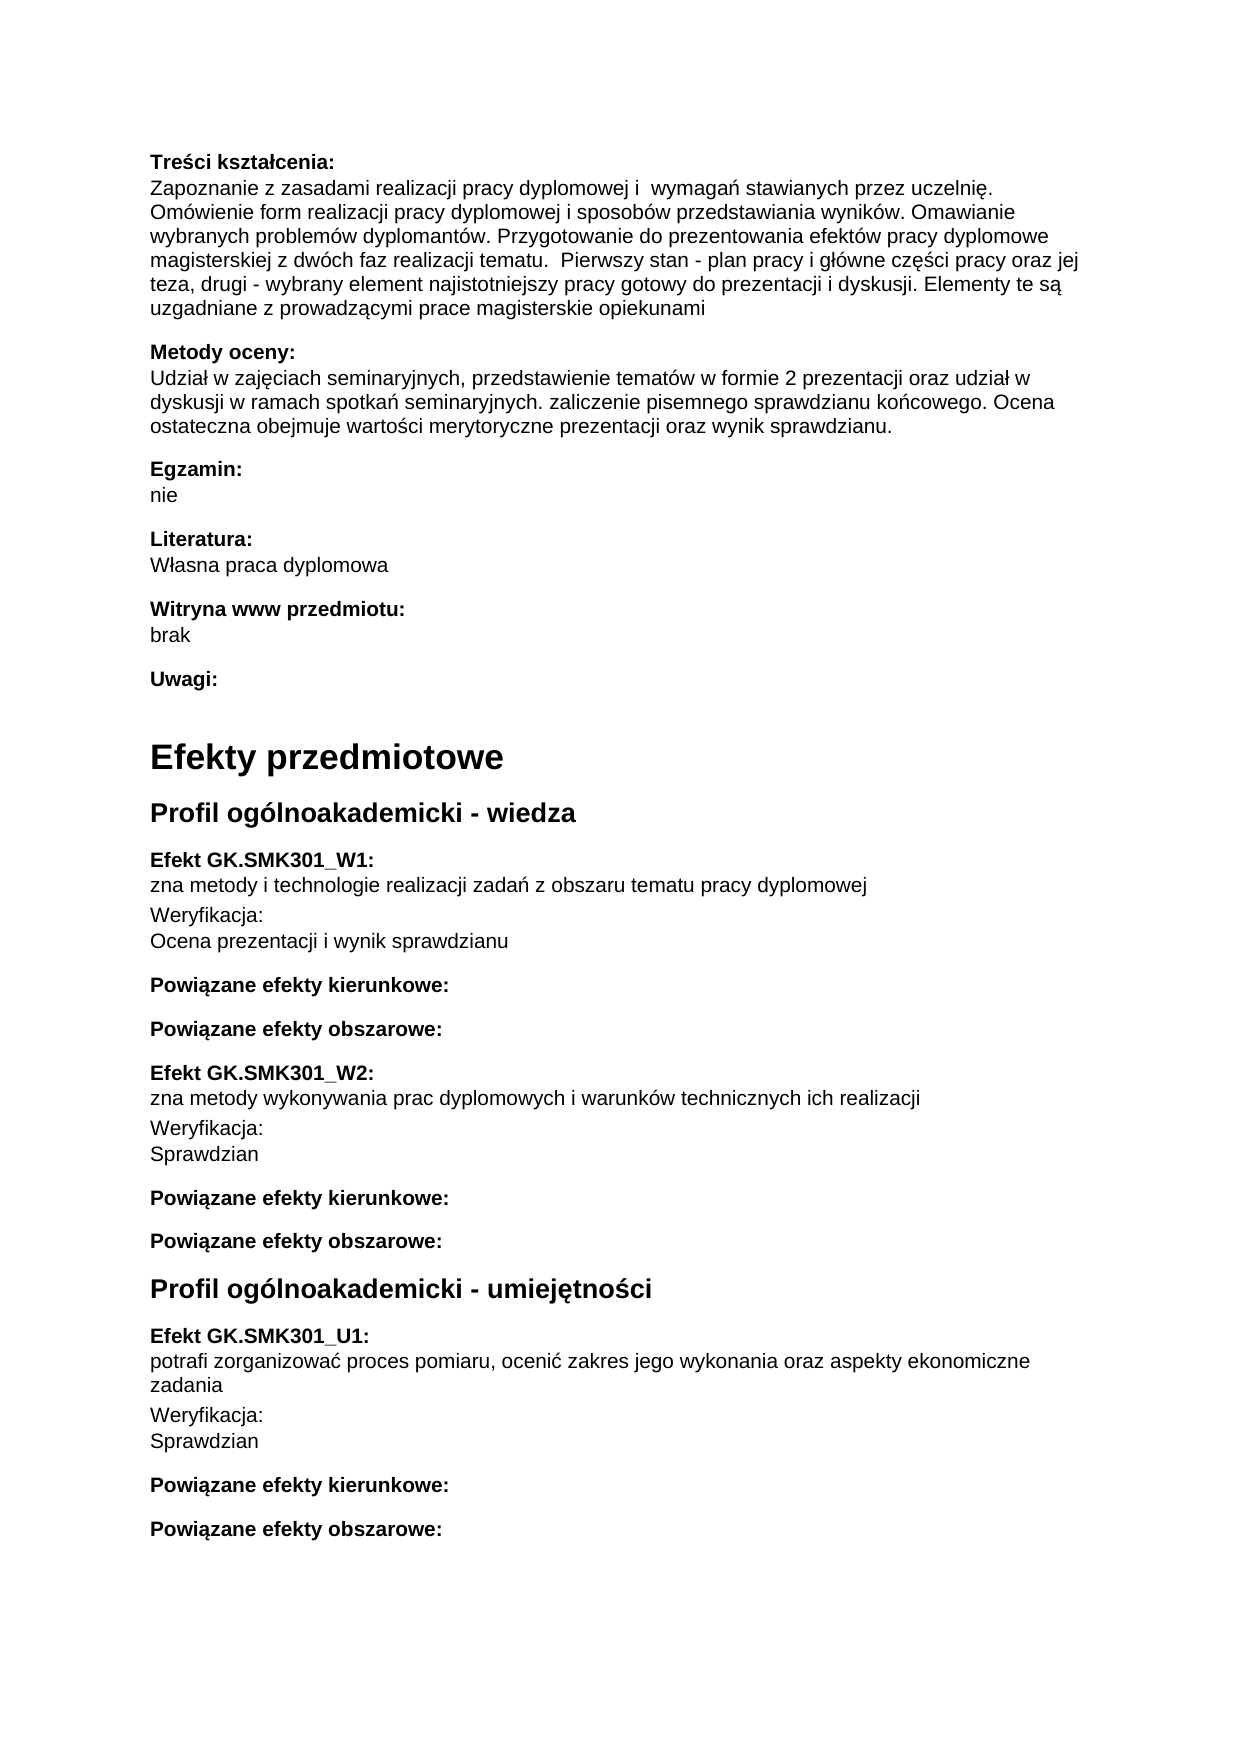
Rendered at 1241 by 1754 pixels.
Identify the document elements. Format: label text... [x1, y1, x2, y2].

text Powiązane efekty kierunkowe: [150, 973, 1090, 997]
text zna metody i technologie realizacji zadań z obszaru tematu pracy dyplomowej [150, 873, 1090, 897]
text Sprawdzian [150, 1142, 1090, 1166]
text Własna praca dyplomowa [150, 553, 1090, 577]
subtitle Profil ogólnoakademicki - umiejętności [150, 1273, 1090, 1304]
text Weryfikacja: [150, 1403, 1090, 1427]
text nie [150, 483, 1090, 507]
text Uwagi: [150, 667, 1090, 691]
text Weryfikacja: [150, 903, 1090, 927]
text brak [150, 623, 1090, 647]
text Powiązane efekty obszarowe: [150, 1229, 1090, 1253]
text Powiązane efekty obszarowe: [150, 1017, 1090, 1041]
text Efekt GK.SMK301_W2: [150, 1061, 1090, 1084]
text Weryfikacja: [150, 1116, 1090, 1140]
text Literatura: [150, 527, 1090, 551]
text zna metody wykonywania prac dyplomowych i warunków technicznych ich realizacji [150, 1086, 1090, 1109]
text Efekt GK.SMK301_U1: [150, 1324, 1090, 1348]
text Egzamin: [150, 457, 1090, 481]
text Treści kształcenia: [150, 150, 1090, 174]
text Udział w zajęciach seminaryjnych, przedstawienie tematów w formie 2 prezentacji oraz udział w dyskusji w ramach spotkań seminaryjnych. zaliczenie pisemnego sprawdzianu końcowego. Ocena ostateczna obejmuje wartości merytoryczne prezentacji oraz wynik sprawdzianu. [150, 366, 1090, 437]
text potrafi zorganizować proces pomiaru, ocenić zakres jego wykonania oraz aspekty ekonomiczne zadania [150, 1349, 1090, 1397]
subtitle Efekty przedmiotowe [150, 736, 1090, 777]
subtitle Profil ogólnoakademicki - wiedza [150, 797, 1090, 828]
text Ocena prezentacji i wynik sprawdzianu [150, 929, 1090, 953]
text Powiązane efekty obszarowe: [150, 1517, 1090, 1541]
text Powiązane efekty kierunkowe: [150, 1186, 1090, 1209]
text Zapoznanie z zasadami realizacji pracy dyplomowej i wymagań stawianych przez uczelnię. Omówienie form realizacji pracy dyplomowej i sposobów przedstawiania wyników. Omawianie wybranych problemów dyplomantów. Przygotowanie do prezentowania efektów pracy dyplomowe magisterskiej z dwóch faz realizacji tematu. Pierwszy stan - plan pracy i główne części pracy oraz jej teza, drugi - wybrany element najistotniejszy pracy gotowy do prezentacji i dyskusji. Elementy te są uzgadniane z prowadzącymi prace magisterskie opiekunami [150, 176, 1090, 320]
text Powiązane efekty kierunkowe: [150, 1473, 1090, 1497]
text Efekt GK.SMK301_W1: [150, 848, 1090, 872]
text Metody oceny: [150, 339, 1090, 363]
text Sprawdzian [150, 1429, 1090, 1453]
text Witryna www przedmiotu: [150, 597, 1090, 621]
